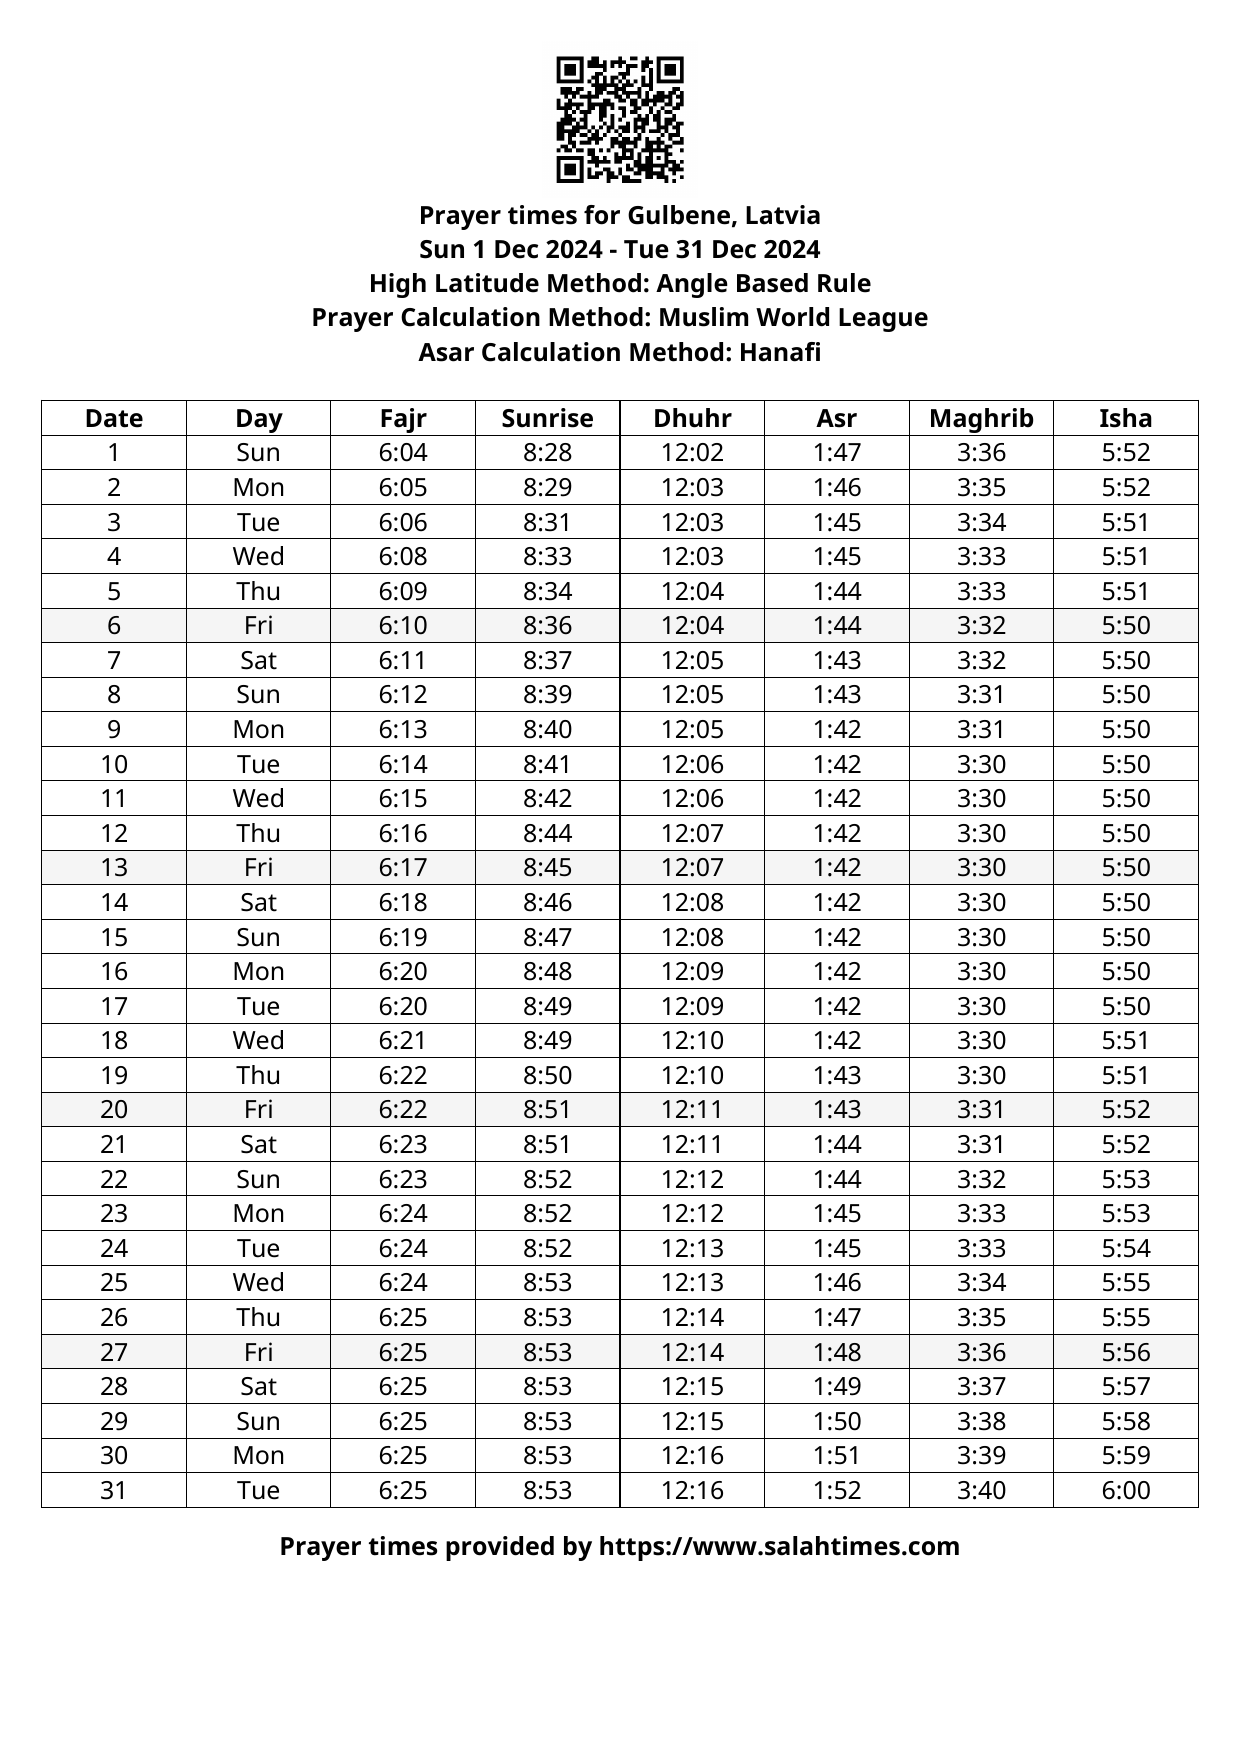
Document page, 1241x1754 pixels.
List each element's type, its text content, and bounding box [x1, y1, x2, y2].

text Prayer times provided by https://www.salahtimes.com [42, 1528, 1198, 1563]
table_cell 8:41 [476, 747, 619, 780]
table_cell Mon [187, 712, 330, 746]
table_cell 1:46 [765, 1266, 909, 1299]
table_cell 12:08 [621, 885, 764, 919]
table_cell 1:45 [765, 505, 909, 538]
text Sun 1 Dec 2024 - Tue 31 Dec 2024 [42, 232, 1198, 266]
table_cell 5:50 [1054, 678, 1198, 711]
table_cell 12:05 [621, 678, 764, 711]
table_cell 6:22 [331, 1058, 475, 1092]
table_cell 3:30 [910, 816, 1053, 849]
table_cell 12:08 [621, 920, 764, 953]
table_cell 12:15 [621, 1369, 764, 1403]
table_cell 6:25 [331, 1473, 475, 1507]
table_cell 8:34 [476, 574, 619, 607]
table_cell Fri [187, 1093, 330, 1126]
table_cell Wed [187, 1266, 330, 1299]
table_cell 26 [42, 1300, 186, 1334]
table_cell 12:16 [621, 1473, 764, 1507]
table_cell 8:53 [476, 1404, 619, 1437]
table_cell 6:12 [331, 678, 475, 711]
text Prayer Calculation Method: Muslim World League [42, 300, 1198, 334]
table_cell 8:29 [476, 470, 619, 504]
table_cell 5:51 [1054, 1024, 1198, 1057]
table_cell 3:32 [910, 1162, 1053, 1195]
table_cell 12:12 [621, 1162, 764, 1195]
table_cell 1:42 [765, 851, 909, 884]
table_header Isha [1054, 401, 1198, 434]
table_cell 5:56 [1054, 1335, 1198, 1368]
table_cell 8:53 [476, 1300, 619, 1334]
table_cell Sat [187, 1369, 330, 1403]
table_cell 1:51 [765, 1439, 909, 1472]
table_cell 5:55 [1054, 1266, 1198, 1299]
table_cell 19 [42, 1058, 186, 1092]
table_cell 6:24 [331, 1266, 475, 1299]
table_cell 12:09 [621, 989, 764, 1022]
table_cell 31 [42, 1473, 186, 1507]
table_header Asr [765, 401, 909, 434]
table_cell 3:31 [910, 712, 1053, 746]
table_cell 3:30 [910, 989, 1053, 1022]
table_cell 12:10 [621, 1024, 764, 1057]
table_cell 8:28 [476, 436, 619, 469]
table_cell Thu [187, 816, 330, 849]
table_cell 5:50 [1054, 989, 1198, 1022]
table_cell 3:30 [910, 1058, 1053, 1092]
table_cell 3:30 [910, 954, 1053, 988]
table_cell 6 [42, 609, 186, 642]
table_cell 8:31 [476, 505, 619, 538]
table_cell 5:58 [1054, 1404, 1198, 1437]
table_cell 1:47 [765, 436, 909, 469]
table_cell 12:02 [621, 436, 764, 469]
table_cell 8:40 [476, 712, 619, 746]
table_cell 8:53 [476, 1439, 619, 1472]
table_cell 6:11 [331, 643, 475, 677]
table_cell 3:38 [910, 1404, 1053, 1437]
table_cell 1:44 [765, 1162, 909, 1195]
table_cell Tue [187, 505, 330, 538]
table_cell 12 [42, 816, 186, 849]
table_cell 3:33 [910, 539, 1053, 573]
table_cell Wed [187, 781, 330, 815]
table_cell 6:14 [331, 747, 475, 780]
table_cell 1:43 [765, 678, 909, 711]
table_cell 21 [42, 1127, 186, 1161]
table_cell 6:25 [331, 1404, 475, 1437]
table_cell 5:51 [1054, 505, 1198, 538]
table_cell 25 [42, 1266, 186, 1299]
table_cell Tue [187, 1473, 330, 1507]
table_cell 6:15 [331, 781, 475, 815]
table_cell 8:47 [476, 920, 619, 953]
table_cell 8:46 [476, 885, 619, 919]
table_cell 3:35 [910, 1300, 1053, 1334]
table_cell 30 [42, 1439, 186, 1472]
table_cell 3:30 [910, 885, 1053, 919]
table_cell 4 [42, 539, 186, 573]
table_header Dhuhr [621, 401, 764, 434]
table_cell 5:52 [1054, 436, 1198, 469]
table_cell 3:37 [910, 1369, 1053, 1403]
table_cell 23 [42, 1196, 186, 1230]
table_cell 3:31 [910, 678, 1053, 711]
table_cell 3:33 [910, 1196, 1053, 1230]
table_cell 12:04 [621, 609, 764, 642]
table_cell 8:45 [476, 851, 619, 884]
table_cell 8:44 [476, 816, 619, 849]
table_cell Fri [187, 1335, 330, 1368]
table_cell 20 [42, 1093, 186, 1126]
table_cell 1:42 [765, 920, 909, 953]
table_cell 3:40 [910, 1473, 1053, 1507]
table_cell 6:21 [331, 1024, 475, 1057]
table_cell 5:50 [1054, 712, 1198, 746]
table_cell 6:24 [331, 1196, 475, 1230]
table_cell Thu [187, 574, 330, 607]
table_header Maghrib [910, 401, 1053, 434]
table_cell 6:13 [331, 712, 475, 746]
table_cell 8:39 [476, 678, 619, 711]
table_cell 7 [42, 643, 186, 677]
table_cell 12:10 [621, 1058, 764, 1092]
table_cell 12:16 [621, 1439, 764, 1472]
table_cell Mon [187, 470, 330, 504]
table_cell 12:05 [621, 712, 764, 746]
table_cell Thu [187, 1058, 330, 1092]
table_cell 8:50 [476, 1058, 619, 1092]
table_cell 5:50 [1054, 885, 1198, 919]
table_cell 5:55 [1054, 1300, 1198, 1334]
table_cell 1:43 [765, 1058, 909, 1092]
table_cell 6:24 [331, 1231, 475, 1264]
table_cell 5:50 [1054, 816, 1198, 849]
table_cell 8:33 [476, 539, 619, 573]
table_cell 1:50 [765, 1404, 909, 1437]
table_cell 13 [42, 851, 186, 884]
table_cell 12:03 [621, 470, 764, 504]
picture [542, 41, 699, 198]
table_cell 1:45 [765, 1196, 909, 1230]
table_cell 3:34 [910, 1266, 1053, 1299]
table_cell 6:17 [331, 851, 475, 884]
table_cell Sun [187, 1162, 330, 1195]
table_cell 1:48 [765, 1335, 909, 1368]
table_cell Wed [187, 539, 330, 573]
table_cell 18 [42, 1024, 186, 1057]
table_cell 8:49 [476, 989, 619, 1022]
table_cell 5:50 [1054, 747, 1198, 780]
table_cell 1:43 [765, 643, 909, 677]
table_cell 5:52 [1054, 470, 1198, 504]
table_cell 5:50 [1054, 781, 1198, 815]
table_cell 29 [42, 1404, 186, 1437]
table_cell Mon [187, 954, 330, 988]
table_cell 6:20 [331, 989, 475, 1022]
table_cell 12:14 [621, 1335, 764, 1368]
table_header Sunrise [476, 401, 619, 434]
table_cell 6:16 [331, 816, 475, 849]
table_cell 3:32 [910, 609, 1053, 642]
table_cell 3:30 [910, 920, 1053, 953]
table_cell 1:42 [765, 885, 909, 919]
table_cell Sat [187, 885, 330, 919]
table_cell 8:53 [476, 1335, 619, 1368]
table_cell 5:51 [1054, 1058, 1198, 1092]
text Asar Calculation Method: Hanafi [42, 334, 1198, 368]
table_cell 8:53 [476, 1266, 619, 1299]
table_cell 1:47 [765, 1300, 909, 1334]
table_cell 1:52 [765, 1473, 909, 1507]
table_cell 8:42 [476, 781, 619, 815]
table_cell Mon [187, 1196, 330, 1230]
table_cell 8:53 [476, 1369, 619, 1403]
table_cell 6:22 [331, 1093, 475, 1126]
table_cell 6:25 [331, 1369, 475, 1403]
table_cell 1:42 [765, 747, 909, 780]
table_cell 12:03 [621, 505, 764, 538]
table_cell 12:05 [621, 643, 764, 677]
table_cell 12:03 [621, 539, 764, 573]
table_cell 3:31 [910, 1093, 1053, 1126]
table_cell 6:09 [331, 574, 475, 607]
table_cell 14 [42, 885, 186, 919]
table_cell Mon [187, 1439, 330, 1472]
table_cell 5:50 [1054, 920, 1198, 953]
table_cell 8 [42, 678, 186, 711]
table_cell 8:37 [476, 643, 619, 677]
table_cell Sun [187, 920, 330, 953]
table_cell 5:57 [1054, 1369, 1198, 1403]
table_cell 12:06 [621, 781, 764, 815]
table_cell Sun [187, 436, 330, 469]
table_cell 12:13 [621, 1266, 764, 1299]
table_cell 3:36 [910, 1335, 1053, 1368]
table_cell 6:25 [331, 1335, 475, 1368]
table_cell Sat [187, 1127, 330, 1161]
table_cell 5 [42, 574, 186, 607]
table_cell 5:50 [1054, 643, 1198, 677]
table_cell 1:44 [765, 1127, 909, 1161]
table_cell 8:51 [476, 1127, 619, 1161]
table_cell 5:50 [1054, 609, 1198, 642]
table_cell 1:46 [765, 470, 909, 504]
table_cell 12:06 [621, 747, 764, 780]
table_cell 8:36 [476, 609, 619, 642]
table_cell 9 [42, 712, 186, 746]
table_cell 12:14 [621, 1300, 764, 1334]
table_cell 3:36 [910, 436, 1053, 469]
table_cell 10 [42, 747, 186, 780]
table_cell Tue [187, 989, 330, 1022]
table_cell 3:31 [910, 1127, 1053, 1161]
table_cell 8:51 [476, 1093, 619, 1126]
table_cell 1 [42, 436, 186, 469]
table_cell 6:25 [331, 1300, 475, 1334]
table_cell 1:44 [765, 609, 909, 642]
table_cell 6:06 [331, 505, 475, 538]
table_cell 3:35 [910, 470, 1053, 504]
table_cell 6:10 [331, 609, 475, 642]
table_cell 12:04 [621, 574, 764, 607]
table_cell 1:42 [765, 954, 909, 988]
table_cell 5:59 [1054, 1439, 1198, 1472]
table_cell Fri [187, 609, 330, 642]
table_cell 8:52 [476, 1196, 619, 1230]
table_cell 8:52 [476, 1162, 619, 1195]
table_cell 3:30 [910, 781, 1053, 815]
table_cell 12:11 [621, 1093, 764, 1126]
table_cell 1:42 [765, 1024, 909, 1057]
table_cell 1:44 [765, 574, 909, 607]
table_cell 1:45 [765, 539, 909, 573]
table_header Fajr [331, 401, 475, 434]
table_header Date [42, 401, 186, 434]
table_cell 3:30 [910, 851, 1053, 884]
table_cell Wed [187, 1024, 330, 1057]
table_cell 5:53 [1054, 1196, 1198, 1230]
table_cell 12:13 [621, 1231, 764, 1264]
table_cell 12:07 [621, 851, 764, 884]
table_cell 5:52 [1054, 1093, 1198, 1126]
table_cell 3 [42, 505, 186, 538]
table_cell 12:07 [621, 816, 764, 849]
table_cell 8:52 [476, 1231, 619, 1264]
table_cell Tue [187, 747, 330, 780]
table_cell 6:04 [331, 436, 475, 469]
table_cell 5:53 [1054, 1162, 1198, 1195]
table_cell 5:50 [1054, 851, 1198, 884]
table_cell 11 [42, 781, 186, 815]
table_cell 5:52 [1054, 1127, 1198, 1161]
table_cell 12:11 [621, 1127, 764, 1161]
table_cell 12:15 [621, 1404, 764, 1437]
table_cell 1:42 [765, 781, 909, 815]
table_cell 6:19 [331, 920, 475, 953]
table_cell 1:42 [765, 816, 909, 849]
table_cell 3:39 [910, 1439, 1053, 1472]
table_cell 1:49 [765, 1369, 909, 1403]
table_cell 3:30 [910, 747, 1053, 780]
table_cell 6:20 [331, 954, 475, 988]
table_cell Sun [187, 1404, 330, 1437]
table_cell 3:33 [910, 1231, 1053, 1264]
table_cell 22 [42, 1162, 186, 1195]
table_cell 1:42 [765, 712, 909, 746]
table_cell Sat [187, 643, 330, 677]
table_cell 8:53 [476, 1473, 619, 1507]
table_cell 6:23 [331, 1162, 475, 1195]
table_cell 15 [42, 920, 186, 953]
table_cell Fri [187, 851, 330, 884]
table_cell 6:08 [331, 539, 475, 573]
table_cell 5:50 [1054, 954, 1198, 988]
table_cell 27 [42, 1335, 186, 1368]
table_cell 2 [42, 470, 186, 504]
table_cell 5:54 [1054, 1231, 1198, 1264]
table_cell 6:25 [331, 1439, 475, 1472]
table_cell 5:51 [1054, 539, 1198, 573]
table_cell 6:05 [331, 470, 475, 504]
table_cell 12:09 [621, 954, 764, 988]
table_cell 3:33 [910, 574, 1053, 607]
table_cell 6:23 [331, 1127, 475, 1161]
table_cell 6:18 [331, 885, 475, 919]
table_cell Thu [187, 1300, 330, 1334]
table_header Day [187, 401, 330, 434]
table_cell 6:00 [1054, 1473, 1198, 1507]
text High Latitude Method: Angle Based Rule [42, 266, 1198, 300]
table_cell 16 [42, 954, 186, 988]
table_cell 24 [42, 1231, 186, 1264]
table_cell 1:42 [765, 989, 909, 1022]
table_cell 8:49 [476, 1024, 619, 1057]
text Prayer times for Gulbene, Latvia [42, 198, 1198, 232]
table_cell 17 [42, 989, 186, 1022]
table_cell 8:48 [476, 954, 619, 988]
table_cell 12:12 [621, 1196, 764, 1230]
table_cell 3:32 [910, 643, 1053, 677]
table_cell Tue [187, 1231, 330, 1264]
table_cell 5:51 [1054, 574, 1198, 607]
table_cell 1:45 [765, 1231, 909, 1264]
table_cell Sun [187, 678, 330, 711]
table_cell 1:43 [765, 1093, 909, 1126]
table_cell 3:30 [910, 1024, 1053, 1057]
table_cell 3:34 [910, 505, 1053, 538]
table_cell 28 [42, 1369, 186, 1403]
